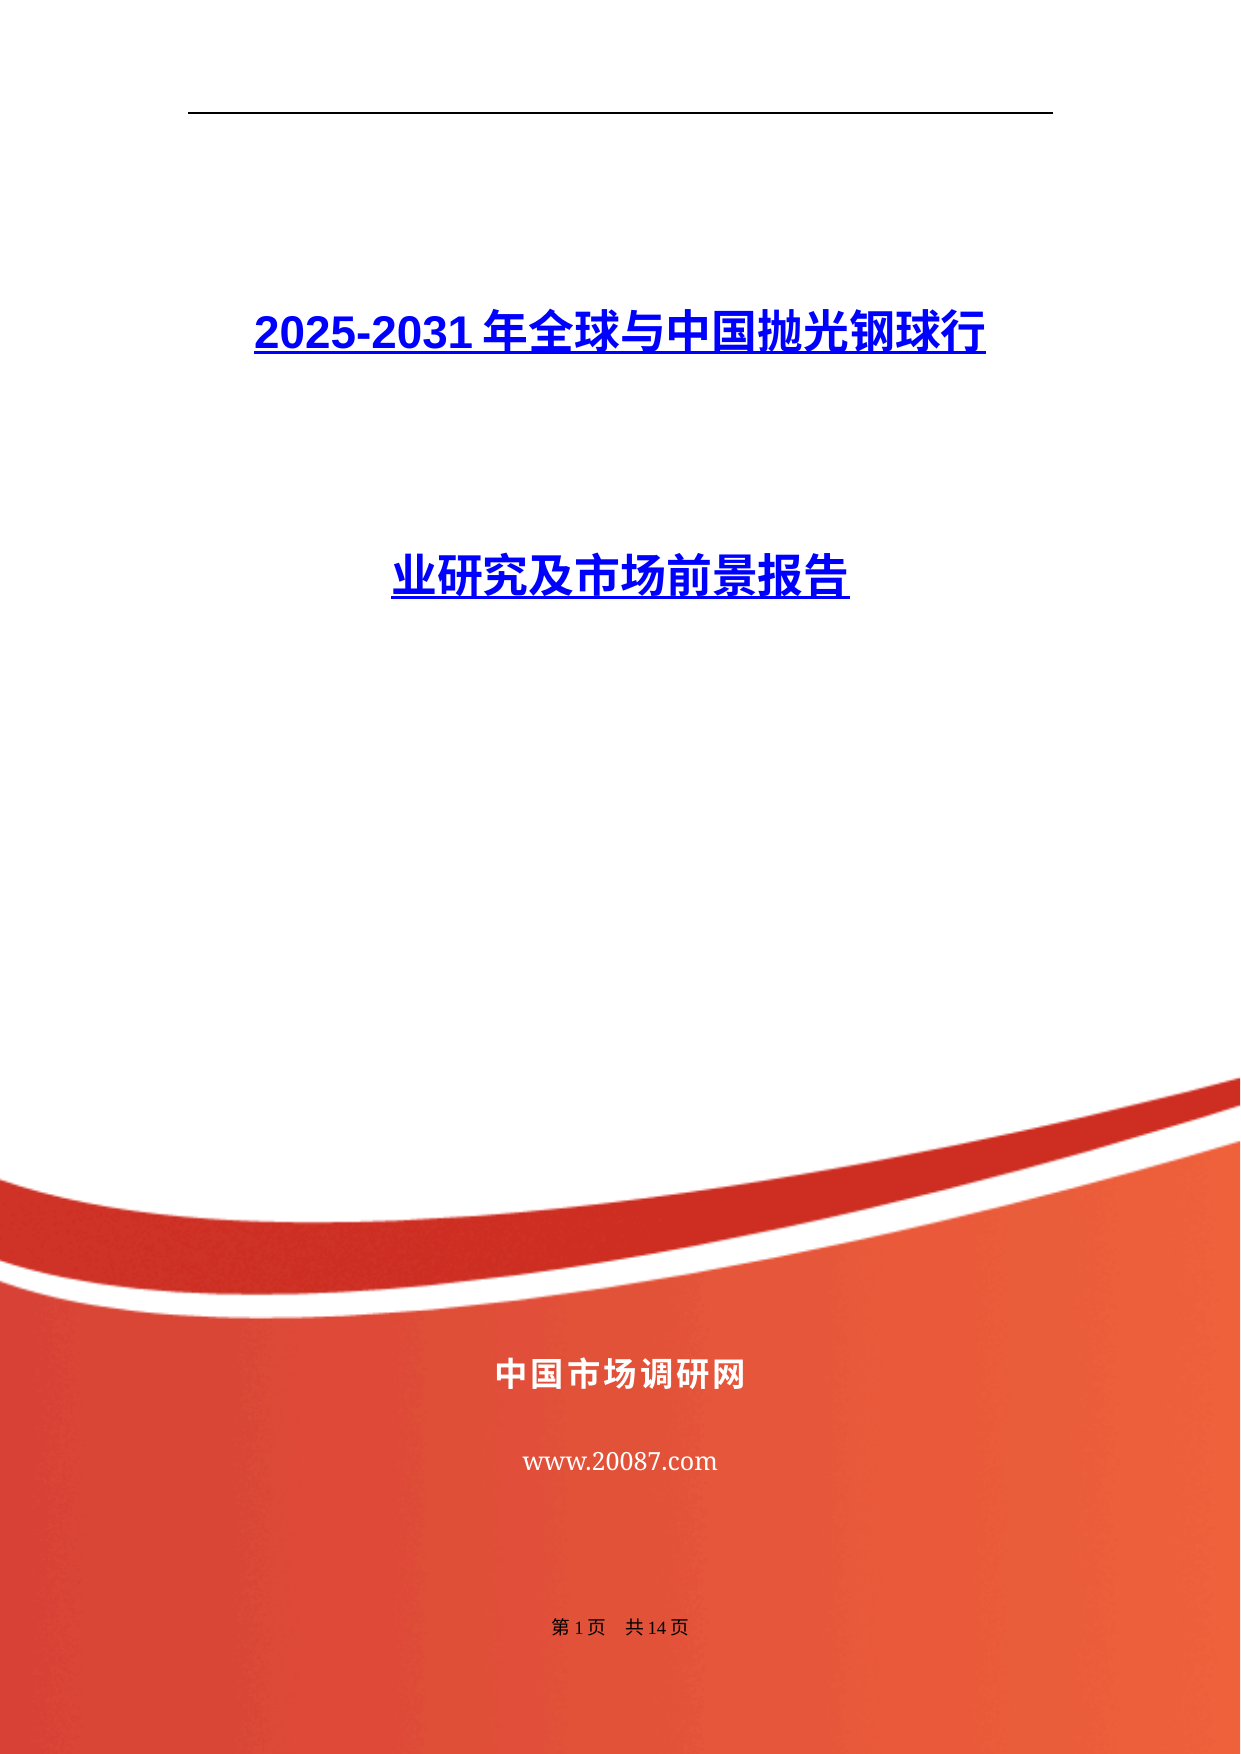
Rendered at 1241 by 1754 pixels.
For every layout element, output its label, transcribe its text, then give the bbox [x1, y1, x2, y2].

subtitle 中国市场调研网 [187, 1339, 1053, 1404]
picture [0, 1006, 1241, 1754]
text www.20087.com [187, 1428, 1053, 1493]
table_header 2025-2031年全球与中国抛光钢球行业研究及市场前景报告 [188, 207, 1053, 773]
